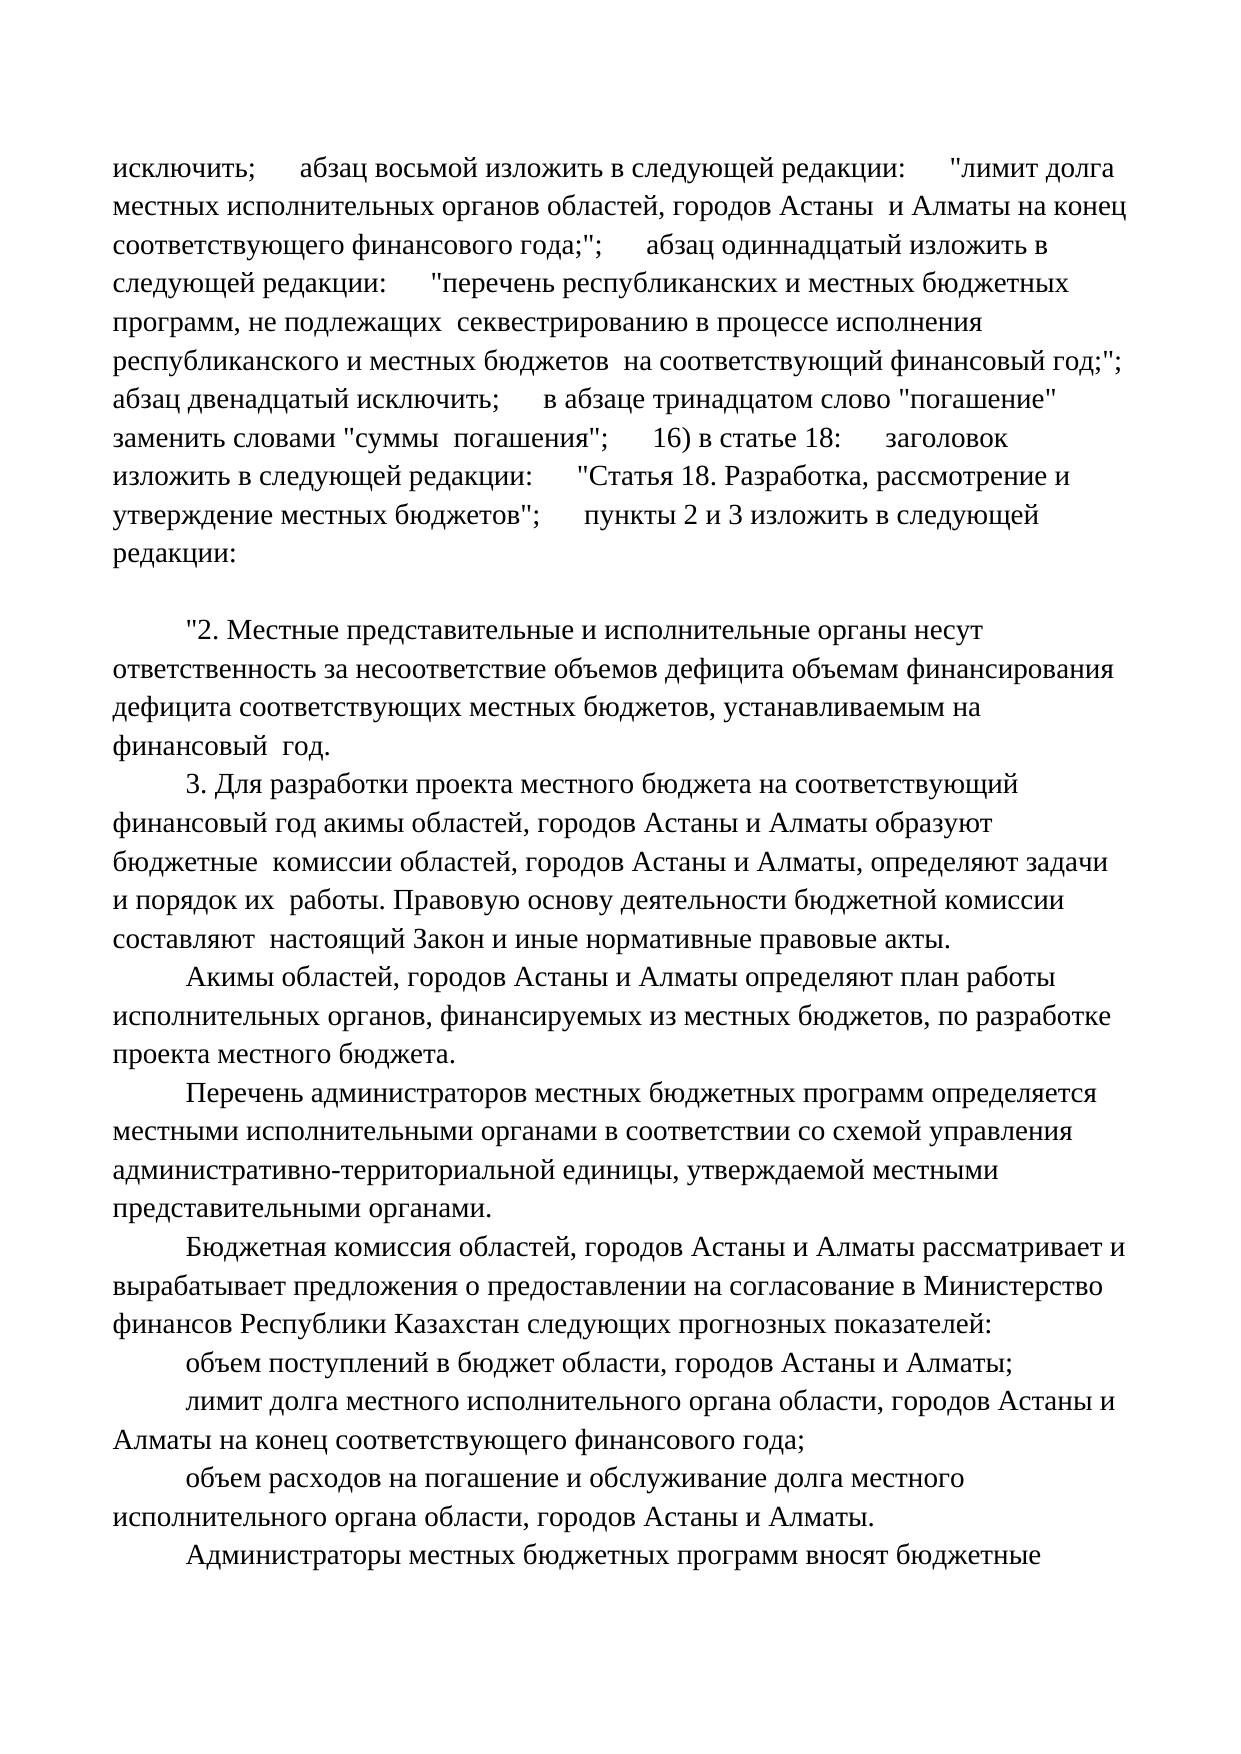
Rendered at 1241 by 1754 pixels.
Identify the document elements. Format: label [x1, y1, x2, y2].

text [112, 574, 1128, 1571]
text [112, 150, 1128, 569]
